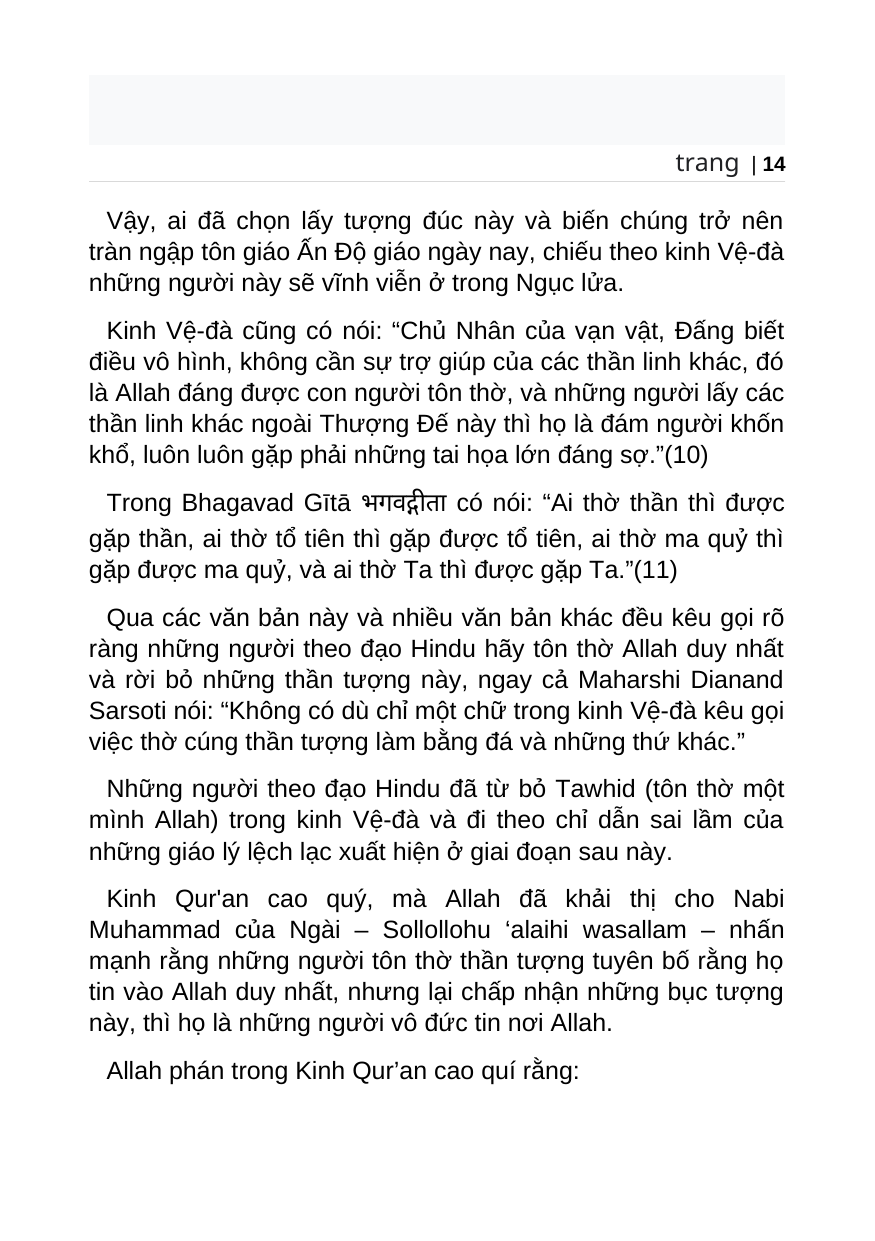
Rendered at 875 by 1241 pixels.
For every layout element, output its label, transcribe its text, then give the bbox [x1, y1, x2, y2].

text Kinh Vệ-đà cũng có nói: “Chủ Nhân của vạn vật, Đấng biết điều vô hình, không cần sự trợ giúp của các thần linh khác, đó là Allah đáng được con người tôn thờ, và những người lấy các thần linh khác ngoài Thượng Đế này thì họ là đám người khốn khổ, luôn luôn gặp phải những tai họa lớn đáng sợ.”(10) [89, 316, 785, 469]
text Kinh Qur'an cao quý, mà Allah đã khải thị cho Nabi Muhammad của Ngài – Sollollohu ‘alaihi wasallam – nhấn mạnh rằng những người tôn thờ thần tượng tuyên bố rằng họ tin vào Allah duy nhất, nhưng lại chấp nhận những bục tượng này, thì họ là những người vô đức tin nơi Allah. [89, 884, 785, 1037]
text Qua các văn bản này và nhiều văn bản khác đều kêu gọi rõ ràng những người theo đạo Hindu hãy tôn thờ Allah duy nhất và rời bỏ những thần tượng này, ngay cả Maharshi Dianand Sarsoti nói: “Không có dù chỉ một chữ trong kinh Vệ-đà kêu gọi việc thờ cúng thần tượng làm bằng đá và những thứ khác.” [89, 603, 785, 756]
text Vậy, ai đã chọn lấy tượng đúc này và biến chúng trở nên tràn ngập tôn giáo Ấn Độ giáo ngày nay, chiếu theo kinh Vệ-đà những người này sẽ vĩnh viễn ở trong Ngục lửa. [89, 206, 785, 297]
text Allah phán trong Kinh Qur’an cao quí rằng: [89, 1056, 785, 1085]
text Trong Bhagavad Gītā भगवद्गीता có nói: “Ai thờ thần thì được gặp thần, ai thờ tổ tiên thì gặp được tổ tiên, ai thờ ma quỷ thì gặp được ma quỷ, và ai thờ Ta thì được gặp Ta.”(11) [89, 488, 785, 584]
text Những người theo đạo Hindu đã từ bỏ Tawhid (tôn thờ một mình Allah) trong kinh Vệ-đà và đi theo chỉ dẫn sai lầm của những giáo lý lệch lạc xuất hiện ở giai đoạn sau này. [89, 774, 785, 865]
